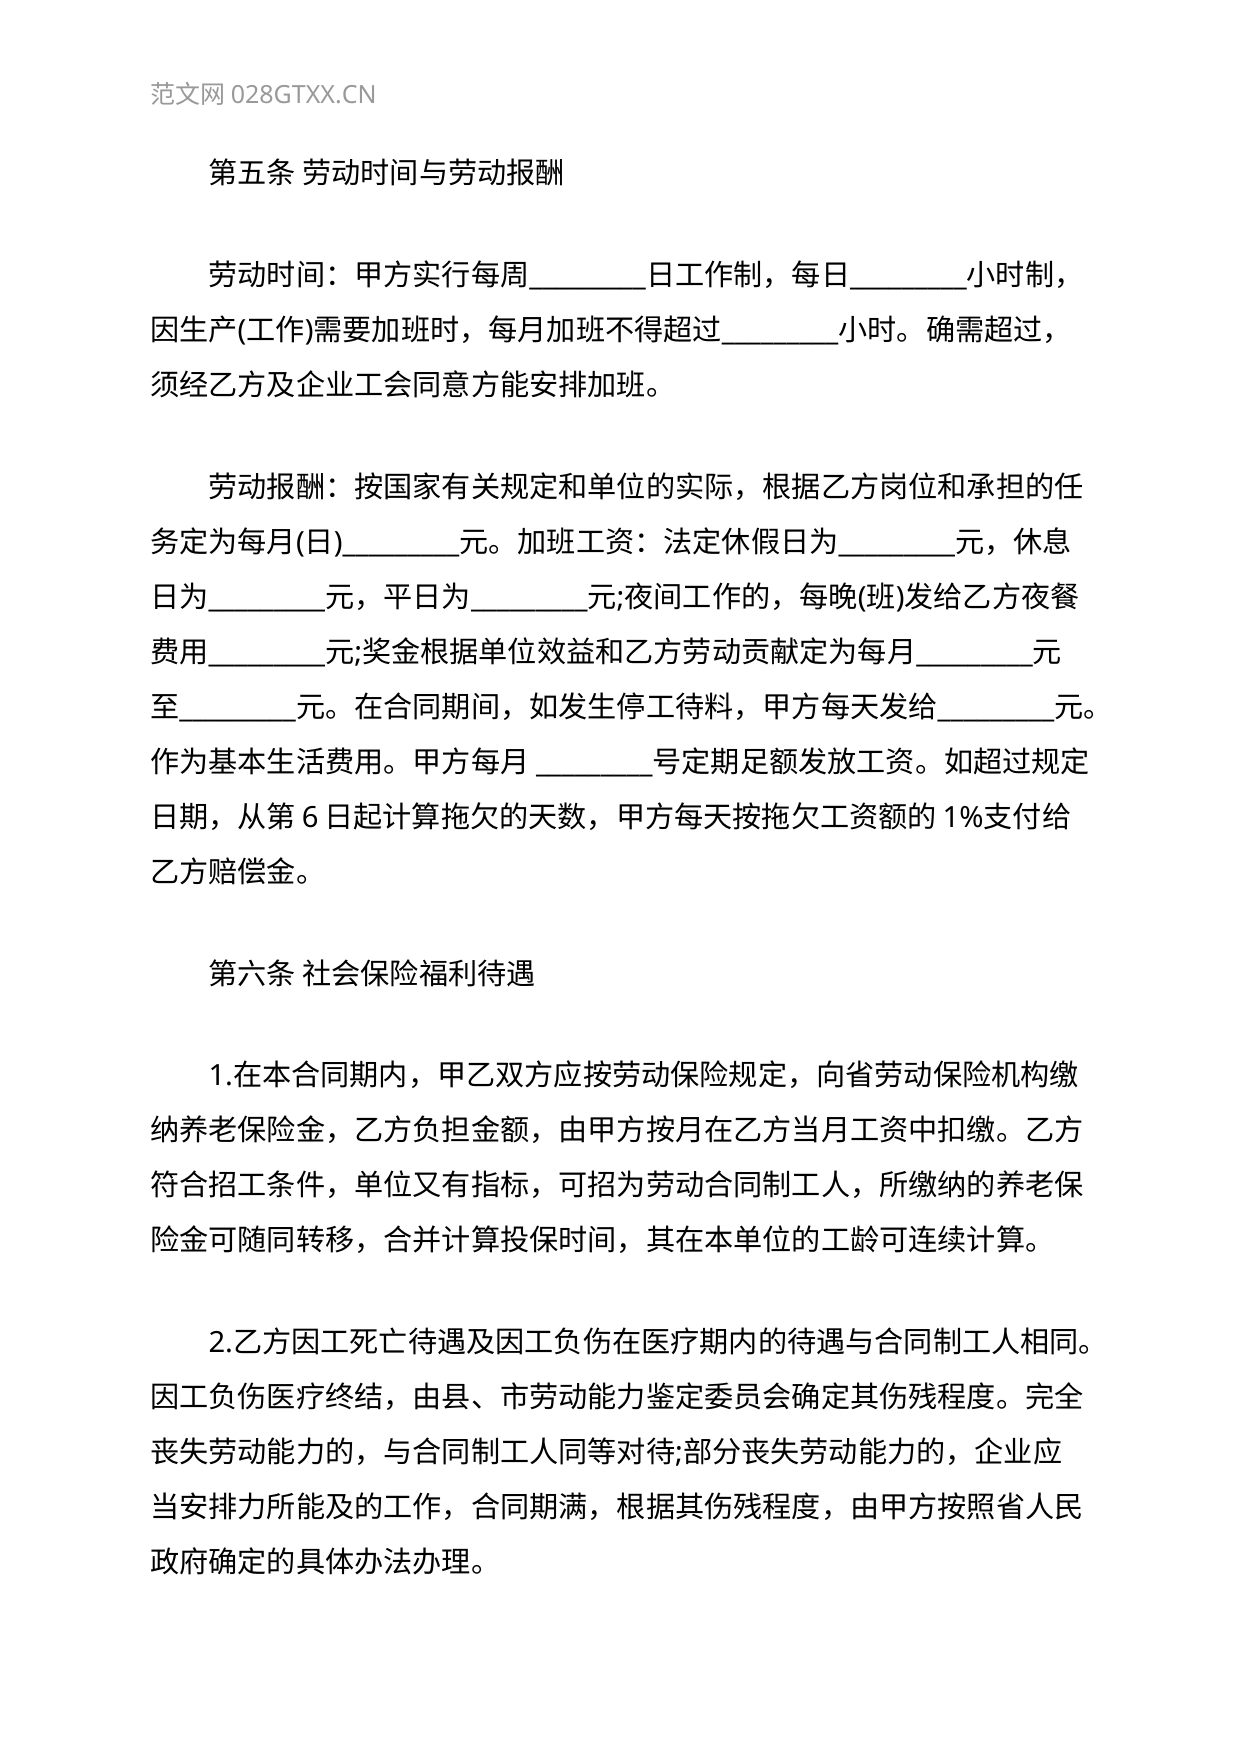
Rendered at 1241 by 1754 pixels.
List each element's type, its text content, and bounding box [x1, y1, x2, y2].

text 劳动时间：甲方实行每周_________日工作制，每日_________小时制，因生产(工作)需要加班时，每月加班不得超过_________小时。确需超过，须经乙方及企业工会同意方能安排加班。 [150, 252, 1090, 404]
text 第六条 社会保险福利待遇 [150, 950, 1090, 992]
text 劳动报酬：按国家有关规定和单位的实际，根据乙方岗位和承担的任务定为每月(日)_________元。加班工资：法定休假日为_________元，休息日为_________元，平日为_________元;夜间工作的，每晚(班)发给乙方夜餐费用_________元;奖金根据单位效益和乙方劳动贡献定为每月_________元至_________元。在合同期间，如发生停工待料，甲方每天发给_________元。作为基本生活费用。甲方每月 _________号定期足额发放工资。如超过规定日期，从第6日起计算拖欠的天数，甲方每天按拖欠工资额的1%支付给乙方赔偿金。 [150, 463, 1090, 891]
text 2.乙方因工死亡待遇及因工负伤在医疗期内的待遇与合同制工人相同。因工负伤医疗终结，由县、市劳动能力鉴定委员会确定其伤残程度。完全丧失劳动能力的，与合同制工人同等对待;部分丧失劳动能力的，企业应当安排力所能及的工作，合同期满，根据其伤残程度，由甲方按照省人民政府确定的具体办法办理。 [150, 1318, 1090, 1581]
text 第五条 劳动时间与劳动报酬 [150, 150, 1090, 192]
text 1.在本合同期内，甲乙双方应按劳动保险规定，向省劳动保险机构缴纳养老保险金，乙方负担金额，由甲方按月在乙方当月工资中扣缴。乙方符合招工条件，单位又有指标，可招为劳动合同制工人，所缴纳的养老保险金可随同转移，合并计算投保时间，其在本单位的工龄可连续计算。 [150, 1052, 1090, 1259]
